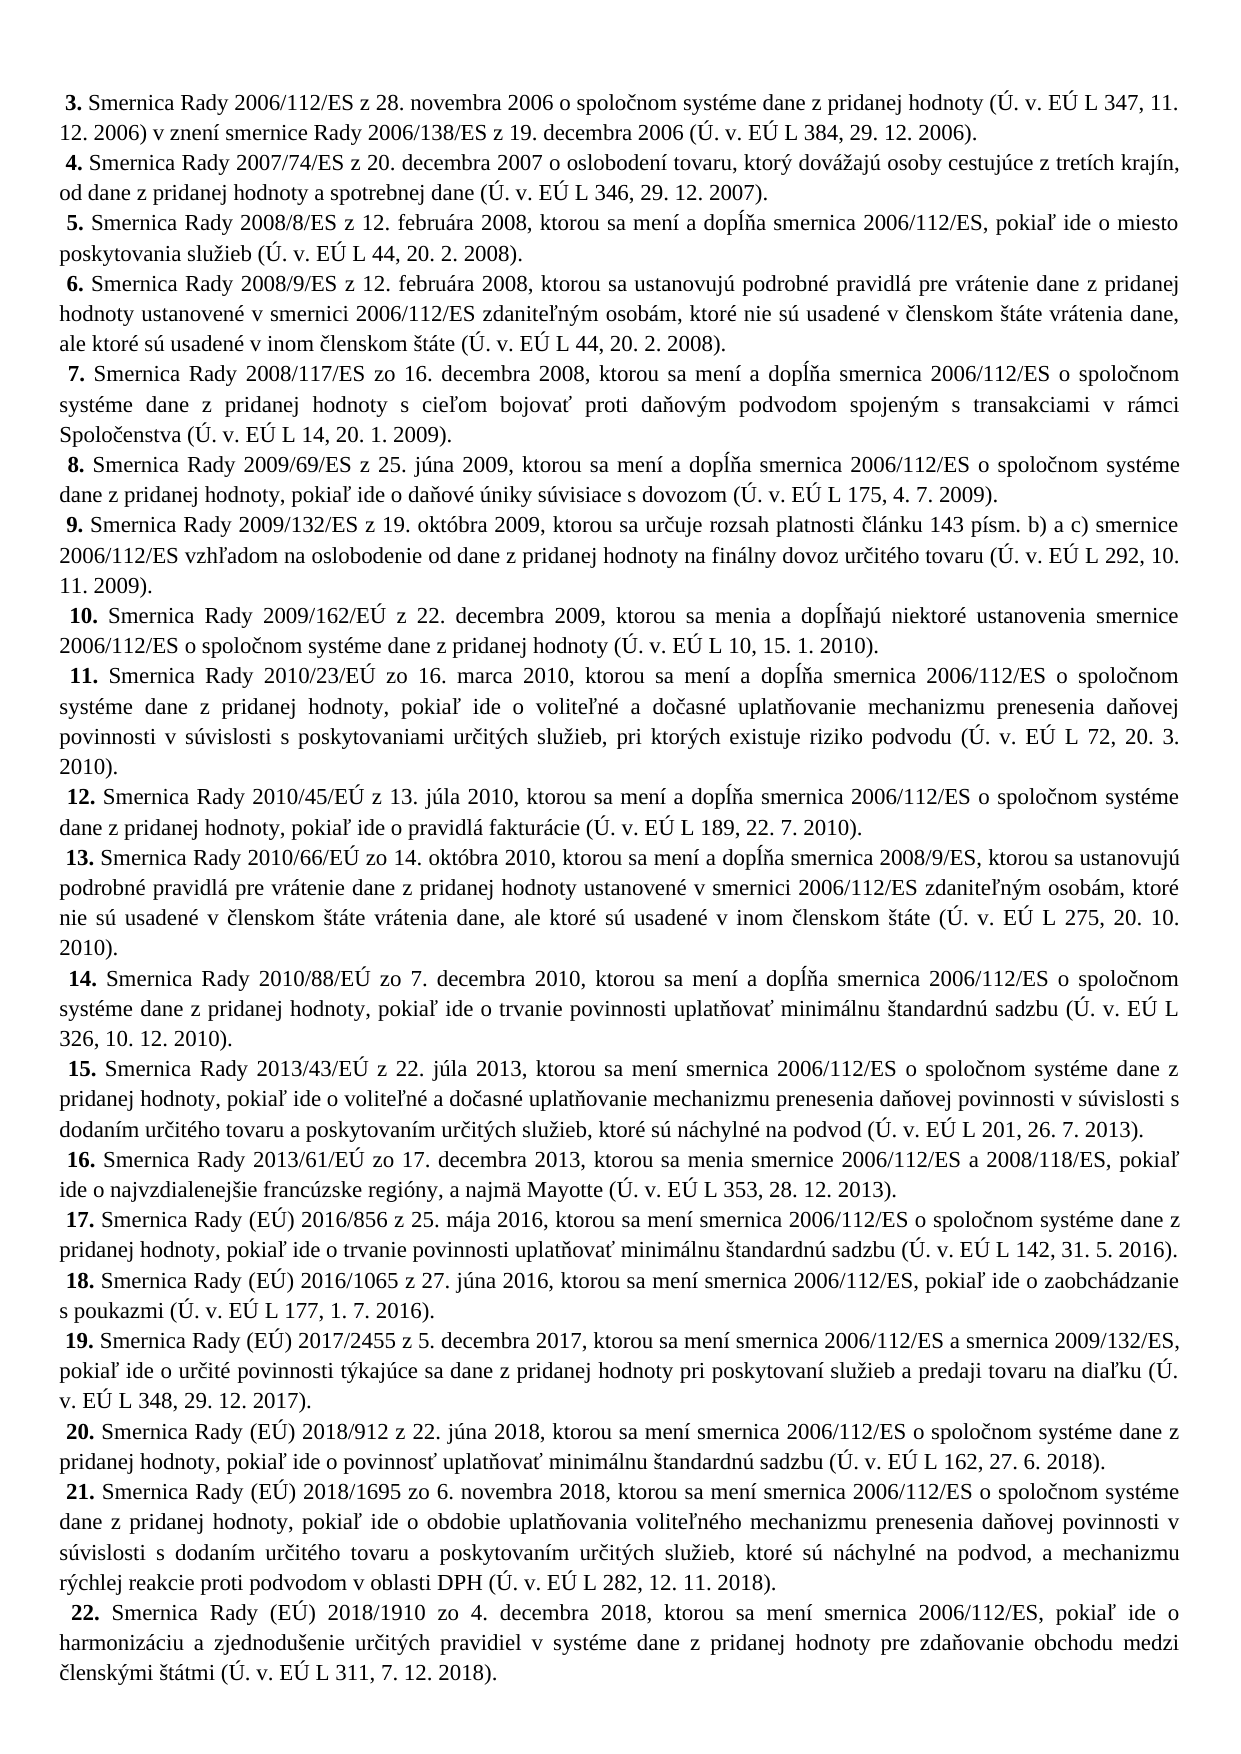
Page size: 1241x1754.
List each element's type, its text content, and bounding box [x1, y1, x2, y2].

text 19. Smernica Rady (EÚ) 2017/2455 z 5. decembra 2017, ktorou sa mení smernica 2006/112/ES a smernica 2009/132/ES, pokiaľ ide o určité povinnosti týkajúce sa dane z pridanej hodnoty pri poskytovaní služieb a predaji tovaru na diaľku (Ú. v. EÚ L 348, 29. 12. 2017). [59, 1327, 1181, 1414]
text 3. Smernica Rady 2006/112/ES z 28. novembra 2006 o spoločnom systéme dane z pridanej hodnoty (Ú. v. EÚ L 347, 11. 12. 2006) v znení smernice Rady 2006/138/ES z 19. decembra 2006 (Ú. v. EÚ L 384, 29. 12. 2006). [59, 89, 1181, 145]
text 17. Smernica Rady (EÚ) 2016/856 z 25. mája 2016, ktorou sa mení smernica 2006/112/ES o spoločnom systéme dane z pridanej hodnoty, pokiaľ ide o trvanie povinnosti uplatňovať minimálnu štandardnú sadzbu (Ú. v. EÚ L 142, 31. 5. 2016). [59, 1206, 1181, 1263]
text 18. Smernica Rady (EÚ) 2016/1065 z 27. júna 2016, ktorou sa mení smernica 2006/112/ES, pokiaľ ide o zaobchádzanie s poukazmi (Ú. v. EÚ L 177, 1. 7. 2016). [59, 1267, 1181, 1323]
text 7. Smernica Rady 2008/117/ES zo 16. decembra 2008, ktorou sa mení a dopĺňa smernica 2006/112/ES o spoločnom systéme dane z pridanej hodnoty s cieľom bojovať proti daňovým podvodom spojeným s transakciami v rámci Spoločenstva (Ú. v. EÚ L 14, 20. 1. 2009). [59, 361, 1181, 447]
text 21. Smernica Rady (EÚ) 2018/1695 zo 6. novembra 2018, ktorou sa mení smernica 2006/112/ES o spoločnom systéme dane z pridanej hodnoty, pokiaľ ide o obdobie uplatňovania voliteľného mechanizmu prenesenia daňovej povinnosti v súvislosti s dodaním určitého tovaru a poskytovaním určitých služieb, ktoré sú náchylné na podvod, a mechanizmu rýchlej reakcie proti podvodom v oblasti DPH (Ú. v. EÚ L 282, 12. 11. 2018). [59, 1478, 1181, 1595]
text 4. Smernica Rady 2007/74/ES z 20. decembra 2007 o oslobodení tovaru, ktorý dovážajú osoby cestujúce z tretích krajín, od dane z pridanej hodnoty a spotrebnej dane (Ú. v. EÚ L 346, 29. 12. 2007). [59, 149, 1181, 206]
text 12. Smernica Rady 2010/45/EÚ z 13. júla 2010, ktorou sa mení a dopĺňa smernica 2006/112/ES o spoločnom systéme dane z pridanej hodnoty, pokiaľ ide o pravidlá fakturácie (Ú. v. EÚ L 189, 22. 7. 2010). [59, 783, 1181, 840]
text 13. Smernica Rady 2010/66/EÚ zo 14. októbra 2010, ktorou sa mení a dopĺňa smernica 2008/9/ES, ktorou sa ustanovujú podrobné pravidlá pre vrátenie dane z pridanej hodnoty ustanovené v smernici 2006/112/ES zdaniteľným osobám, ktoré nie sú usadené v členskom štáte vrátenia dane, ale ktoré sú usadené v inom členskom štáte (Ú. v. EÚ L 275, 20. 10. 2010). [59, 844, 1181, 961]
text 14. Smernica Rady 2010/88/EÚ zo 7. decembra 2010, ktorou sa mení a dopĺňa smernica 2006/112/ES o spoločnom systéme dane z pridanej hodnoty, pokiaľ ide o trvanie povinnosti uplatňovať minimálnu štandardnú sadzbu (Ú. v. EÚ L 326, 10. 12. 2010). [59, 965, 1181, 1051]
text 9. Smernica Rady 2009/132/ES z 19. októbra 2009, ktorou sa určuje rozsah platnosti článku 143 písm. b) a c) smernice 2006/112/ES vzhľadom na oslobodenie od dane z pridanej hodnoty na finálny dovoz určitého tovaru (Ú. v. EÚ L 292, 10. 11. 2009). [59, 512, 1181, 598]
text 15. Smernica Rady 2013/43/EÚ z 22. júla 2013, ktorou sa mení smernica 2006/112/ES o spoločnom systéme dane z pridanej hodnoty, pokiaľ ide o voliteľné a dočasné uplatňovanie mechanizmu prenesenia daňovej povinnosti v súvislosti s dodaním určitého tovaru a poskytovaním určitých služieb, ktoré sú náchylné na podvod (Ú. v. EÚ L 201, 26. 7. 2013). [59, 1055, 1181, 1142]
text 10. Smernica Rady 2009/162/EÚ z 22. decembra 2009, ktorou sa menia a dopĺňajú niektoré ustanovenia smernice 2006/112/ES o spoločnom systéme dane z pridanej hodnoty (Ú. v. EÚ L 10, 15. 1. 2010). [59, 602, 1181, 659]
text 5. Smernica Rady 2008/8/ES z 12. februára 2008, ktorou sa mení a dopĺňa smernica 2006/112/ES, pokiaľ ide o miesto poskytovania služieb (Ú. v. EÚ L 44, 20. 2. 2008). [59, 209, 1181, 266]
text 8. Smernica Rady 2009/69/ES z 25. júna 2009, ktorou sa mení a dopĺňa smernica 2006/112/ES o spoločnom systéme dane z pridanej hodnoty, pokiaľ ide o daňové úniky súvisiace s dovozom (Ú. v. EÚ L 175, 4. 7. 2009). [59, 451, 1181, 508]
text 20. Smernica Rady (EÚ) 2018/912 z 22. júna 2018, ktorou sa mení smernica 2006/112/ES o spoločnom systéme dane z pridanej hodnoty, pokiaľ ide o povinnosť uplatňovať minimálnu štandardnú sadzbu (Ú. v. EÚ L 162, 27. 6. 2018). [59, 1418, 1181, 1474]
text 11. Smernica Rady 2010/23/EÚ zo 16. marca 2010, ktorou sa mení a dopĺňa smernica 2006/112/ES o spoločnom systéme dane z pridanej hodnoty, pokiaľ ide o voliteľné a dočasné uplatňovanie mechanizmu prenesenia daňovej povinnosti v súvislosti s poskytovaniami určitých služieb, pri ktorých existuje riziko podvodu (Ú. v. EÚ L 72, 20. 3. 2010). [59, 663, 1181, 779]
text 16. Smernica Rady 2013/61/EÚ zo 17. decembra 2013, ktorou sa menia smernice 2006/112/ES a 2008/118/ES, pokiaľ ide o najvzdialenejšie francúzske regióny, a najmä Mayotte (Ú. v. EÚ L 353, 28. 12. 2013). [59, 1146, 1181, 1202]
text 6. Smernica Rady 2008/9/ES z 12. februára 2008, ktorou sa ustanovujú podrobné pravidlá pre vrátenie dane z pridanej hodnoty ustanovené v smernici 2006/112/ES zdaniteľným osobám, ktoré nie sú usadené v členskom štáte vrátenia dane, ale ktoré sú usadené v inom členskom štáte (Ú. v. EÚ L 44, 20. 2. 2008). [59, 270, 1181, 357]
text 22. Smernica Rady (EÚ) 2018/1910 zo 4. decembra 2018, ktorou sa mení smernica 2006/112/ES, pokiaľ ide o harmonizáciu a zjednodušenie určitých pravidiel v systéme dane z pridanej hodnoty pre zdaňovanie obchodu medzi členskými štátmi (Ú. v. EÚ L 311, 7. 12. 2018). [59, 1599, 1181, 1686]
